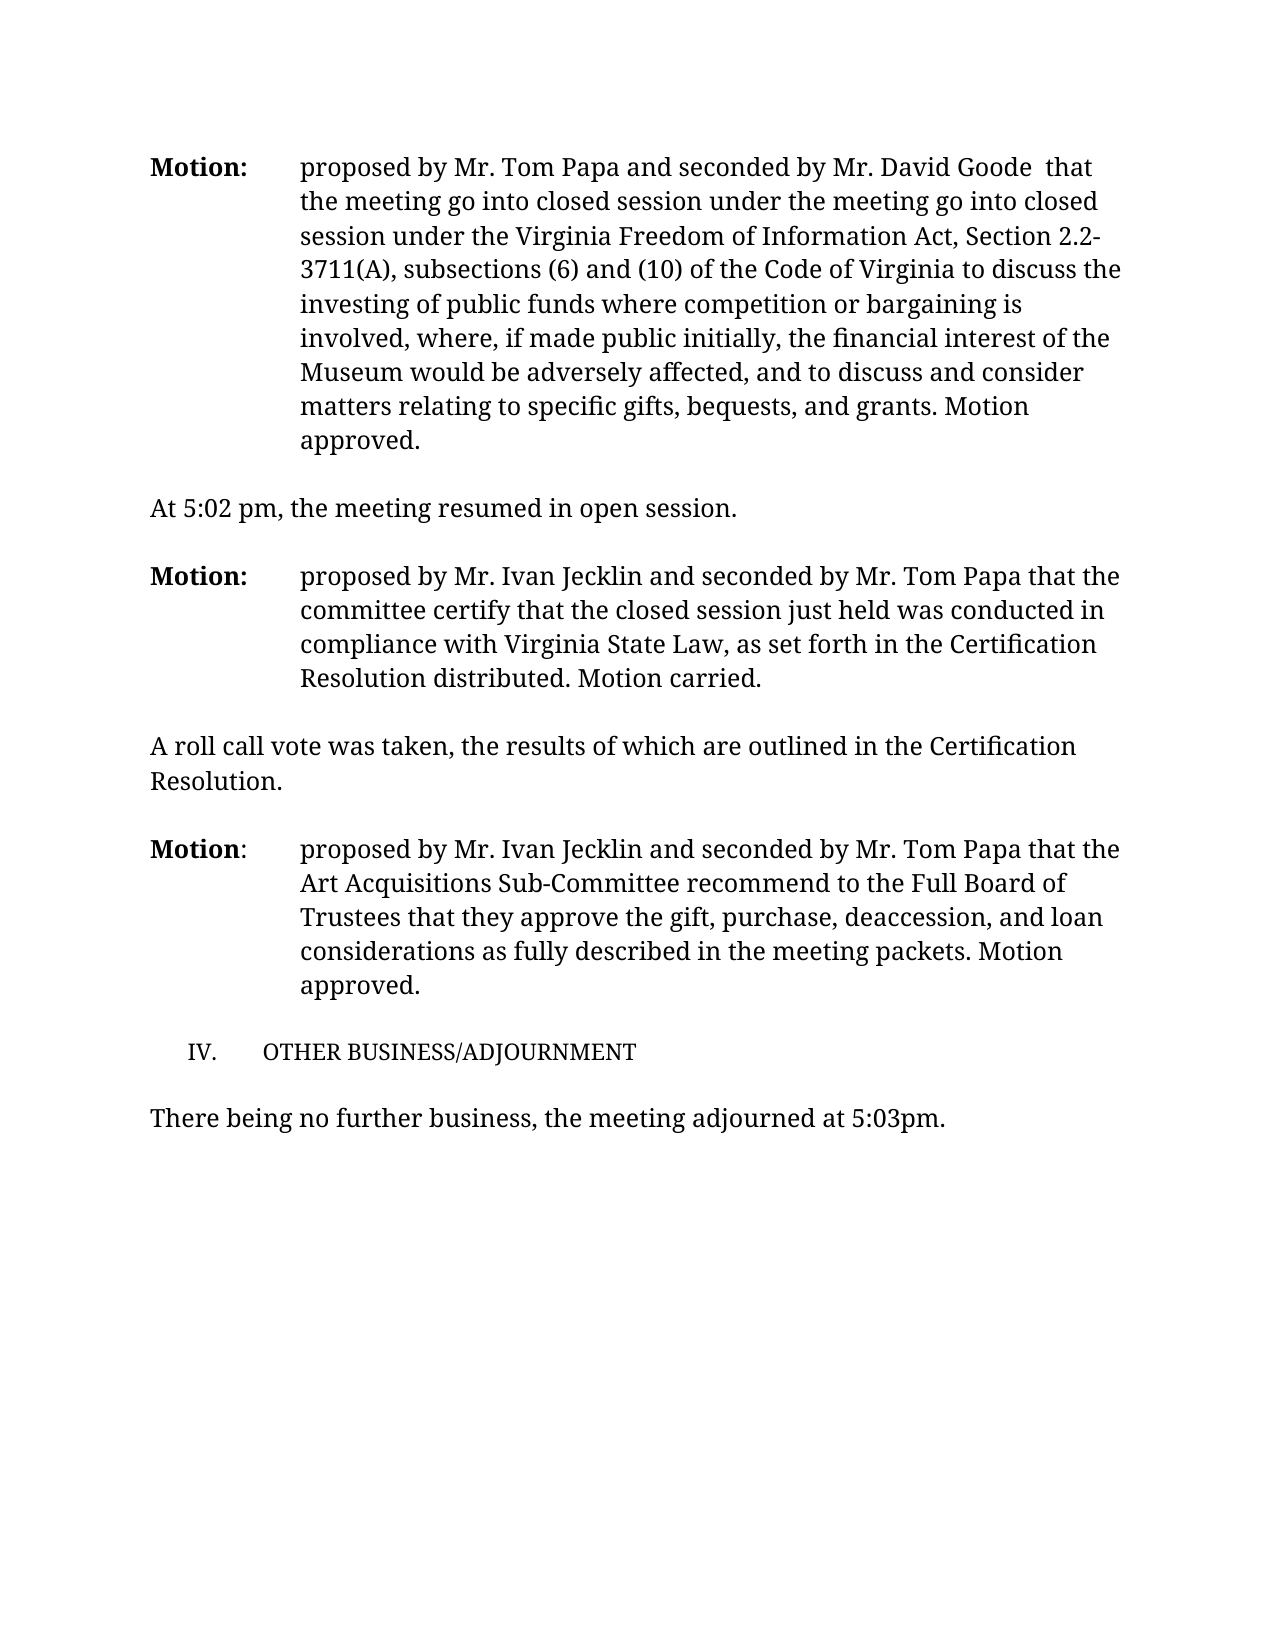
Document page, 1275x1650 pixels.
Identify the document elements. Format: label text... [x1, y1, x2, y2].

text A roll call vote was taken, the results of which are outlined in the Certification Resolution. [150, 729, 1125, 797]
text Motion: proposed by Mr. Ivan Jecklin and seconded by Mr. Tom Papa that the committee certify that the closed session just held was conducted in compliance with Virginia State Law, as set forth in the Certification Resolution distributed. Motion carried. [150, 559, 1125, 695]
title Motion: proposed by Mr. Tom Papa and seconded by Mr. David Goode that the meeting go into closed session under the meeting go into closed session under the Virginia Freedom of Information Act, Section 2.2-3711(A), subsections (6) and (10) of the Code of Virginia to discuss the investing of public funds where competition or bargaining is involved, where, if made public initially, the financial interest of the Museum would be adversely affected, and to discuss and consider matters relating to specific gifts, bequests, and grants. Motion approved. [150, 150, 1125, 457]
text At 5:02 pm, the meeting resumed in open session. [150, 491, 1125, 525]
list OTHER BUSINESS/ADJOURNMENT [187, 1036, 1125, 1067]
text There being no further business, the meeting adjourned at 5:03pm. [150, 1101, 1125, 1135]
text Motion: proposed by Mr. Ivan Jecklin and seconded by Mr. Tom Papa that the Art Acquisitions Sub-Committee recommend to the Full Board of Trustees that they approve the gift, purchase, deaccession, and loan considerations as fully described in the meeting packets. Motion approved. [150, 831, 1125, 1002]
